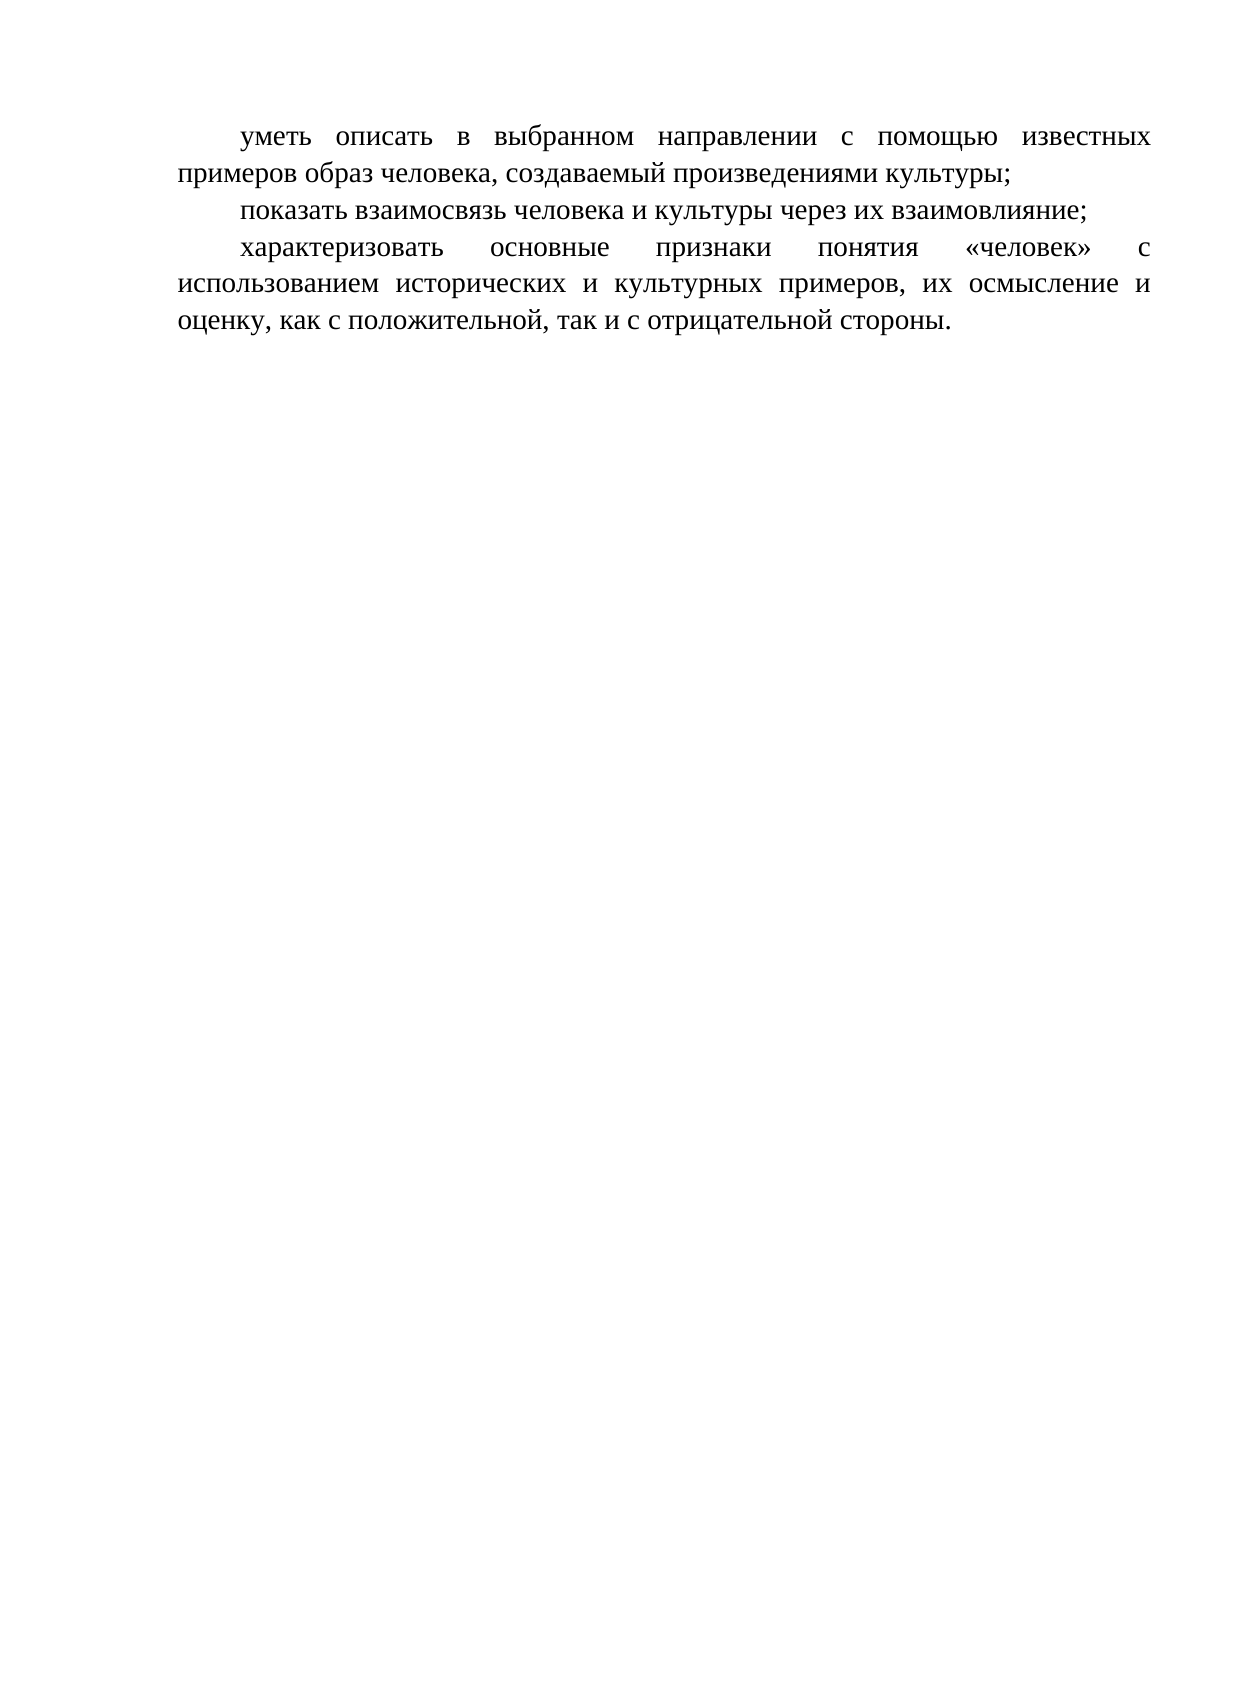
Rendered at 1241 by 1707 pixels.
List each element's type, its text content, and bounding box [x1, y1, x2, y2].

text характеризовать основные признаки понятия «человек» с использованием исторических и культурных примеров, их осмысление и оценку, как с положительной, так и с отрицательной стороны. [177, 229, 1152, 336]
text уметь описать в выбранном направлении с помощью известных примеров образ человека, создаваемый произведениями культуры; [177, 118, 1152, 188]
text показать взаимосвязь человека и культуры через их взаимовлияние; [177, 192, 1152, 225]
